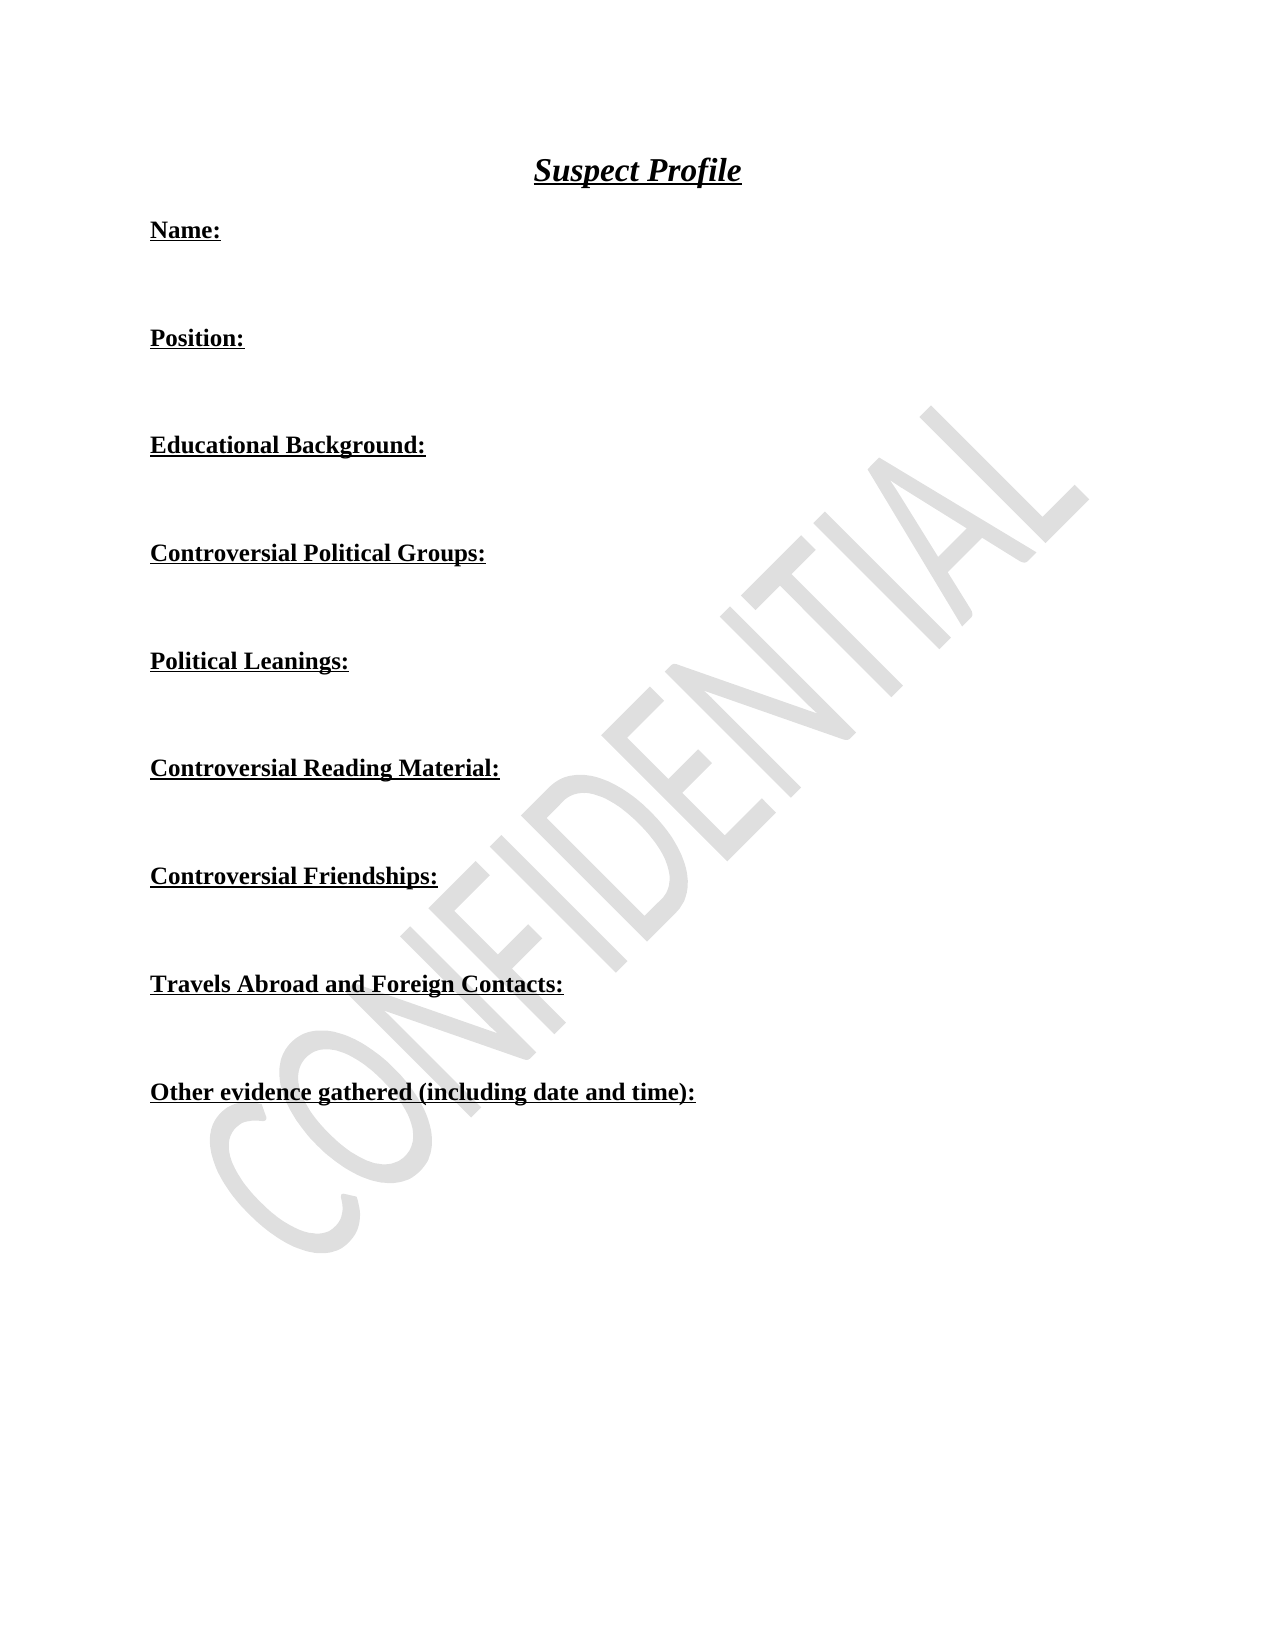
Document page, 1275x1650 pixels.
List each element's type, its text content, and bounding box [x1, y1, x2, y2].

text Educational Background: [150, 430, 1125, 459]
text Name: [150, 215, 1125, 244]
text Controversial Reading Material: [150, 753, 1125, 782]
text Position: [150, 323, 1125, 351]
text Political Leanings: [150, 646, 1125, 674]
text Suspect Profile [150, 150, 1125, 188]
text Controversial Political Groups: [150, 538, 1125, 567]
text Other evidence gathered (including date and time): [150, 1077, 1125, 1105]
text Controversial Friendships: [150, 861, 1125, 890]
text Travels Abroad and Foreign Contacts: [150, 969, 1125, 998]
